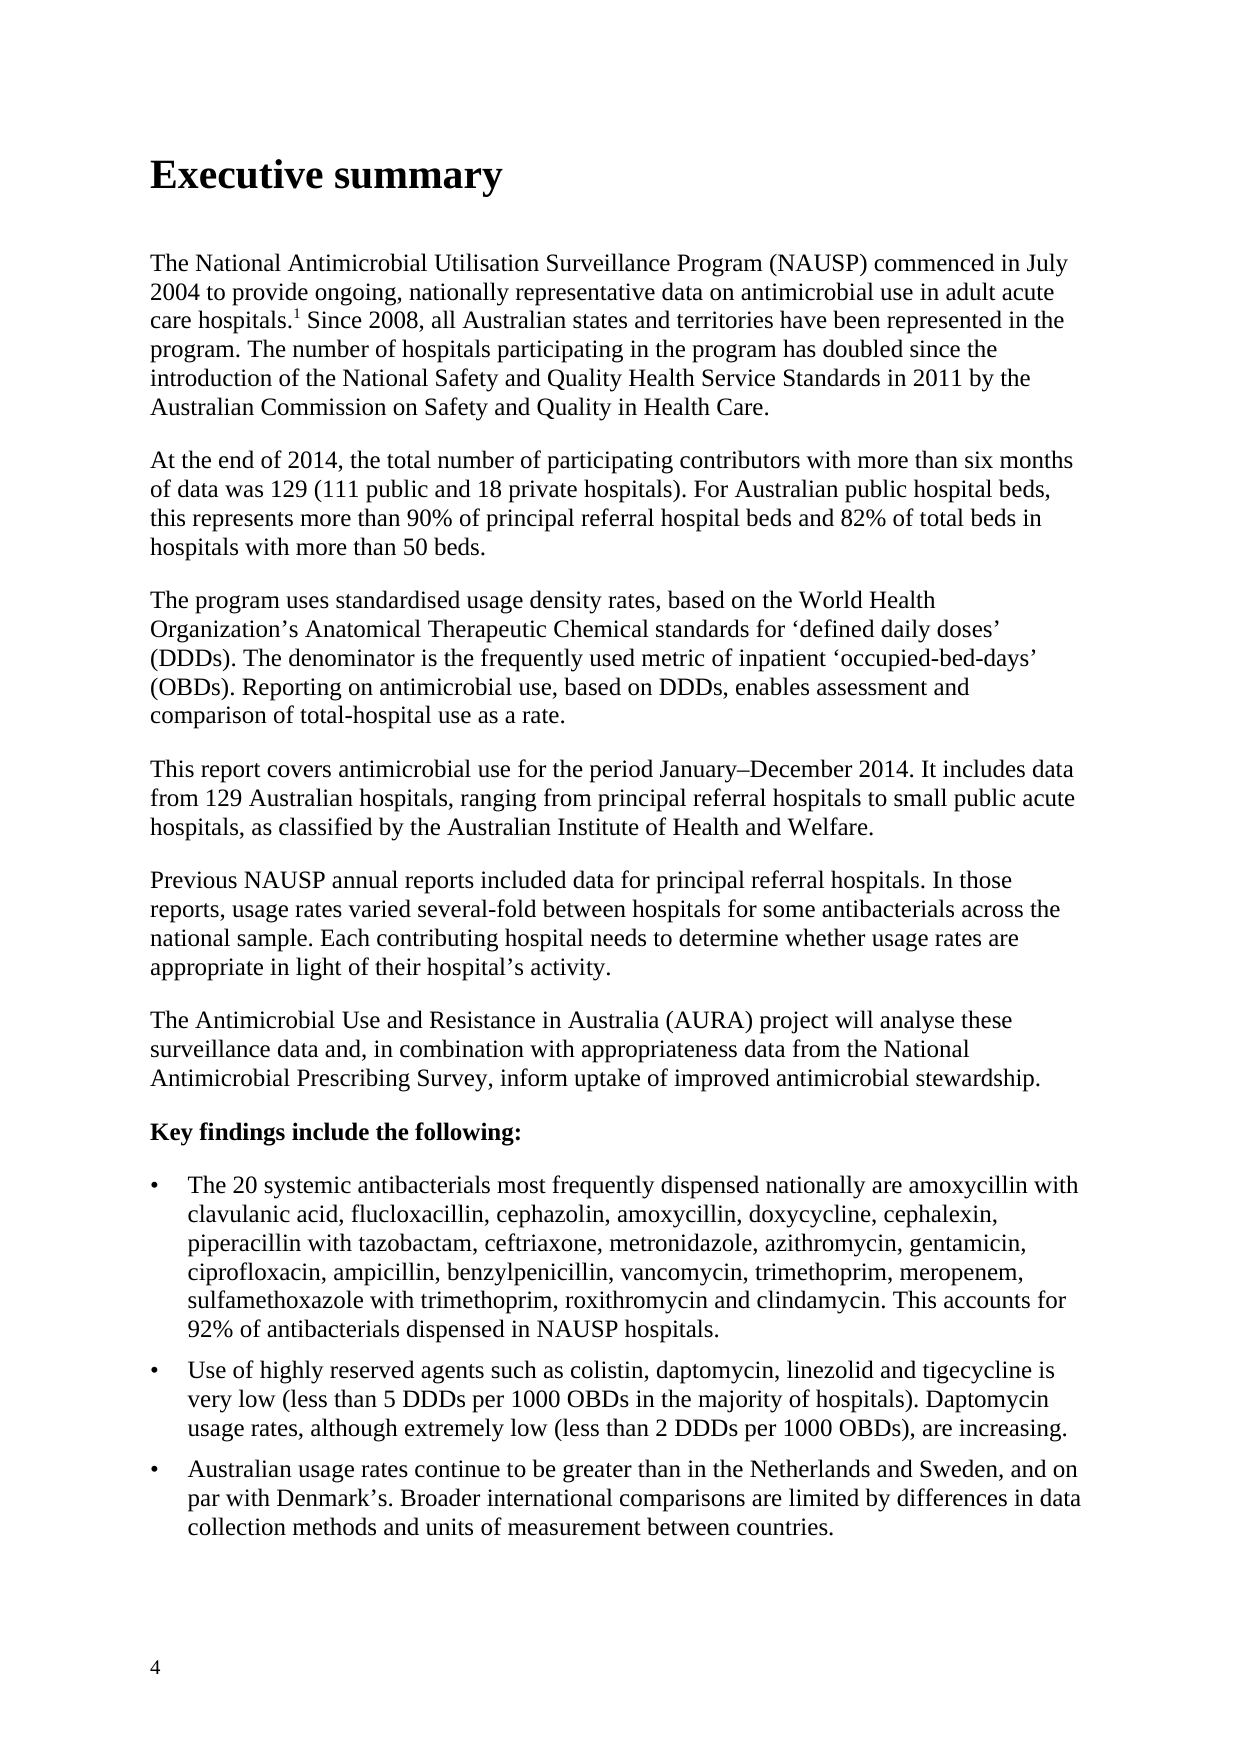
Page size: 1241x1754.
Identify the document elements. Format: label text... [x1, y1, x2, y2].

text This report covers antimicrobial use for the period January–December 2014. It includes data from 129 Australian hospitals, ranging from principal referral hospitals to small public acute hospitals, as classified by the Australian Institute of Health and Welfare. [150, 754, 1090, 840]
text The Antimicrobial Use and Resistance in Australia (AURA) project will analyse these surveillance data and, in combination with appropriateness data from the National Antimicrobial Prescribing Survey, inform uptake of improved antimicrobial stewardship. [150, 1005, 1090, 1092]
text Use of highly reserved agents such as colistin, daptomycin, linezolid and tigecycline is very low (less than 5 DDDs per 1000 OBDs in the majority of hospitals). Daptomycin usage rates, although extremely low (less than 2 DDDs per 1000 OBDs), are increasing. [150, 1355, 1090, 1442]
text Previous NAUSP annual reports included data for principal referral hospitals. In those reports, usage rates varied several-fold between hospitals for some antibacterials across the national sample. Each contributing hospital needs to determine whether usage rates are appropriate in light of their hospital’s activity. [150, 865, 1090, 980]
text Australian usage rates continue to be greater than in the Netherlands and Sweden, and on par with Denmark’s. Broader international comparisons are limited by differences in data collection methods and units of measurement between countries. [150, 1454, 1090, 1540]
text Key findings include the following: [150, 1117, 1090, 1145]
text The National Antimicrobial Utilisation Surveillance Program (NAUSP) commenced in July 2004 to provide ongoing, nationally representative data on antimicrobial use in adult acute care hospitals.1 Since 2008, all Australian states and territories have been represented in the program. The number of hospitals participating in the program has doubled since the introduction of the National Safety and Quality Health Service Standards in 2011 by the Australian Commission on Safety and Quality in Health Care. [150, 248, 1090, 420]
subtitle Executive summary [150, 150, 1090, 198]
text The program uses standardised usage density rates, based on the World Health Organization’s Anatomical Therapeutic Chemical standards for ‘defined daily doses’ (DDDs). The denominator is the frequently used metric of inpatient ‘occupied-bed-days’ (OBDs). Reporting on antimicrobial use, based on DDDs, enables assessment and comparison of total-hospital use as a rate. [150, 585, 1090, 729]
text The 20 systemic antibacterials most frequently dispensed nationally are amoxycillin with clavulanic acid, flucloxacillin, cephazolin, amoxycillin, doxycycline, cephalexin, piperacillin with tazobactam, ceftriaxone, metronidazole, azithromycin, gentamicin, ciprofloxacin, ampicillin, benzylpenicillin, vancomycin, trimethoprim, meropenem, sulfamethoxazole with trimethoprim, roxithromycin and clindamycin. This accounts for 92% of antibacterials dispensed in NAUSP hospitals. [150, 1170, 1090, 1343]
text At the end of 2014, the total number of participating contributors with more than six months of data was 129 (111 public and 18 private hospitals). For Australian public hospital beds, this represents more than 90% of principal referral hospital beds and 82% of total beds in hospitals with more than 50 beds. [150, 445, 1090, 560]
